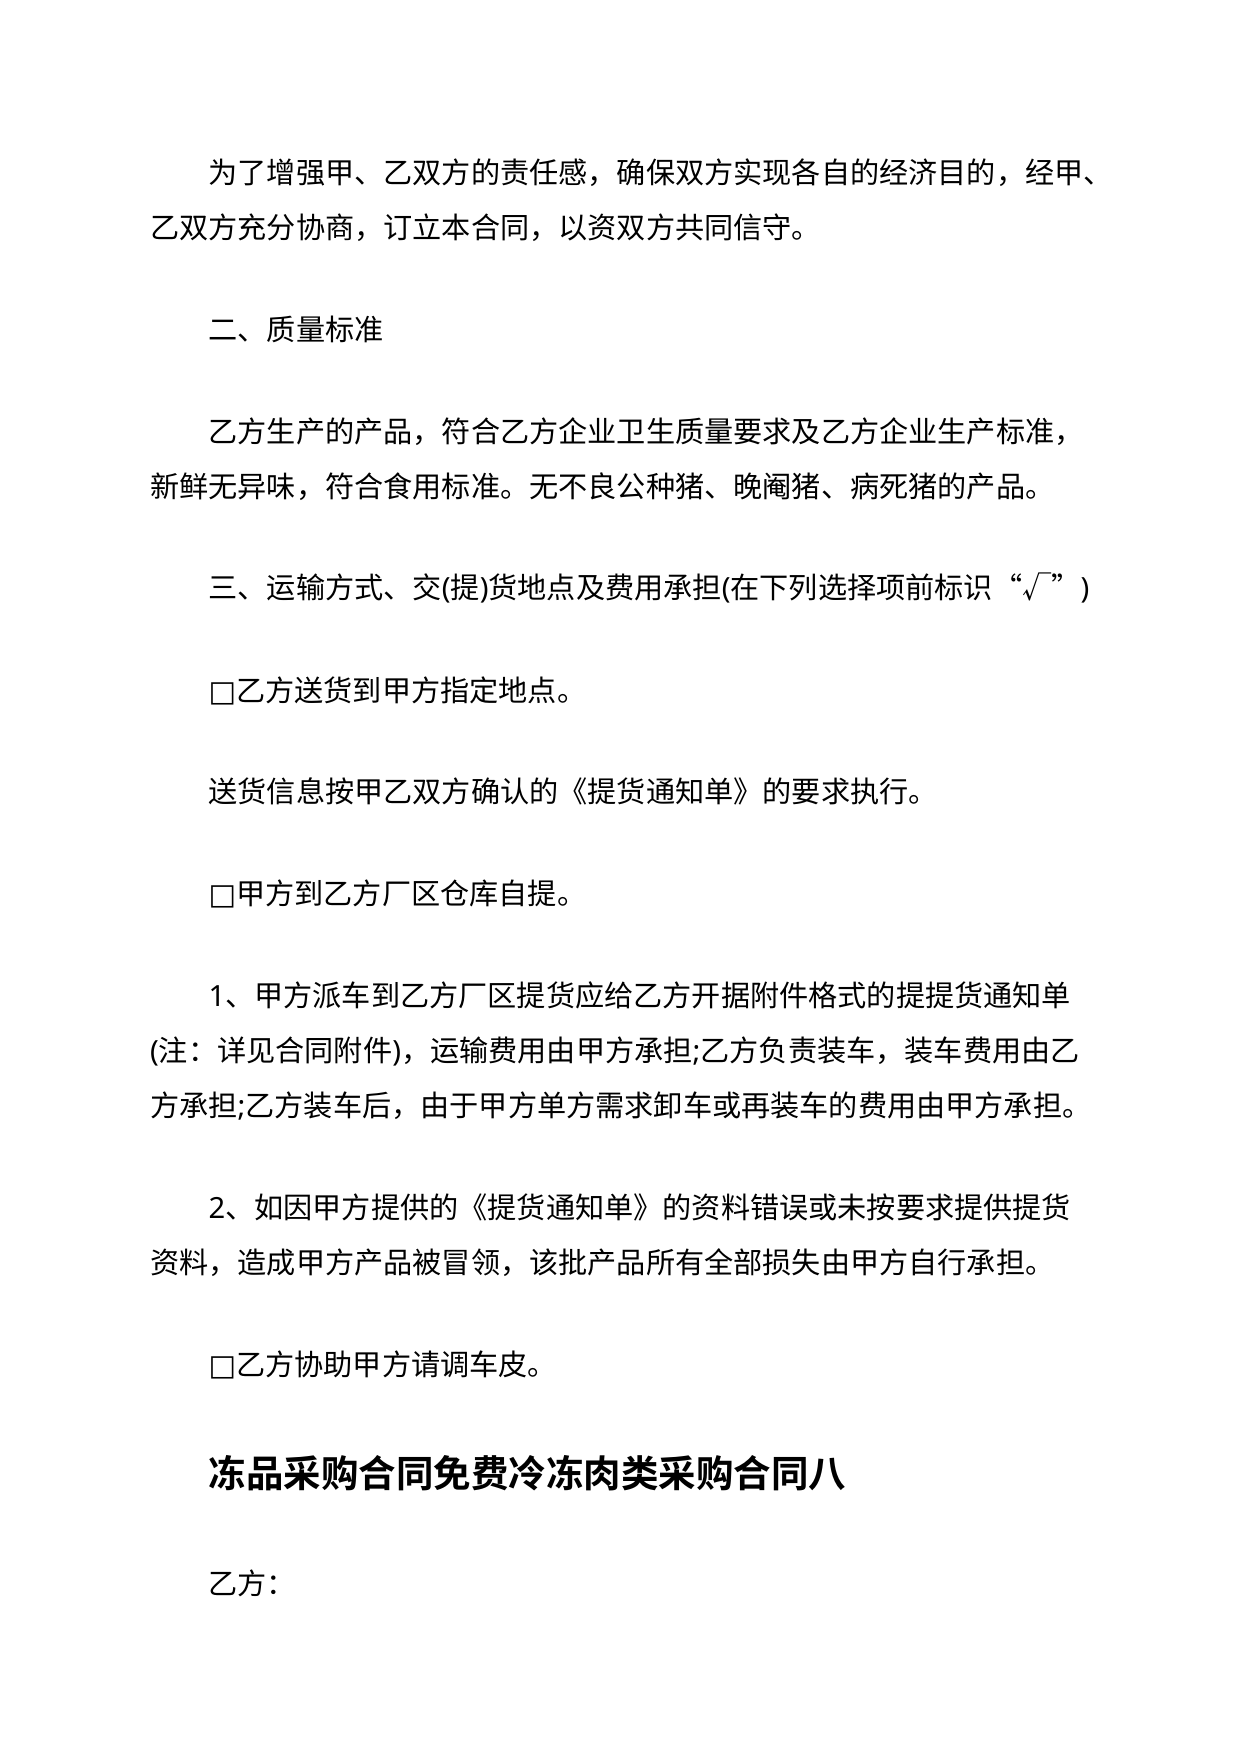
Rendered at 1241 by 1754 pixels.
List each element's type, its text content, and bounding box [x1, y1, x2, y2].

text 乙方： [150, 1561, 1090, 1603]
text 为了增强甲、乙双方的责任感，确保双方实现各自的经济目的，经甲、乙双方充分协商，订立本合同，以资双方共同信守。 [150, 150, 1090, 247]
text 二、质量标准 [150, 307, 1090, 349]
text □甲方到乙方厂区仓库自提。 [150, 871, 1090, 913]
text 2、如因甲方提供的《提货通知单》的资料错误或未按要求提供提货资料，造成甲方产品被冒领，该批产品所有全部损失由甲方自行承担。 [150, 1185, 1090, 1282]
text 1、甲方派车到乙方厂区提货应给乙方开据附件格式的提提货通知单(注：详见合同附件)，运输费用由甲方承担;乙方负责装车，装车费用由乙方承担;乙方装车后，由于甲方单方需求卸车或再装车的费用由甲方承担。 [150, 973, 1090, 1125]
text 冻品采购合同免费冷冻肉类采购合同八 [150, 1443, 1090, 1498]
text □乙方送货到甲方指定地点。 [150, 667, 1090, 709]
text 乙方生产的产品，符合乙方企业卫生质量要求及乙方企业生产标准，新鲜无异味，符合食用标准。无不良公种猪、晚阉猪、病死猪的产品。 [150, 408, 1090, 506]
text 三、运输方式、交(提)货地点及费用承担(在下列选择项前标识“√”) [150, 565, 1090, 607]
text 送货信息按甲乙双方确认的《提货通知单》的要求执行。 [150, 769, 1090, 811]
text □乙方协助甲方请调车皮。 [150, 1342, 1090, 1384]
